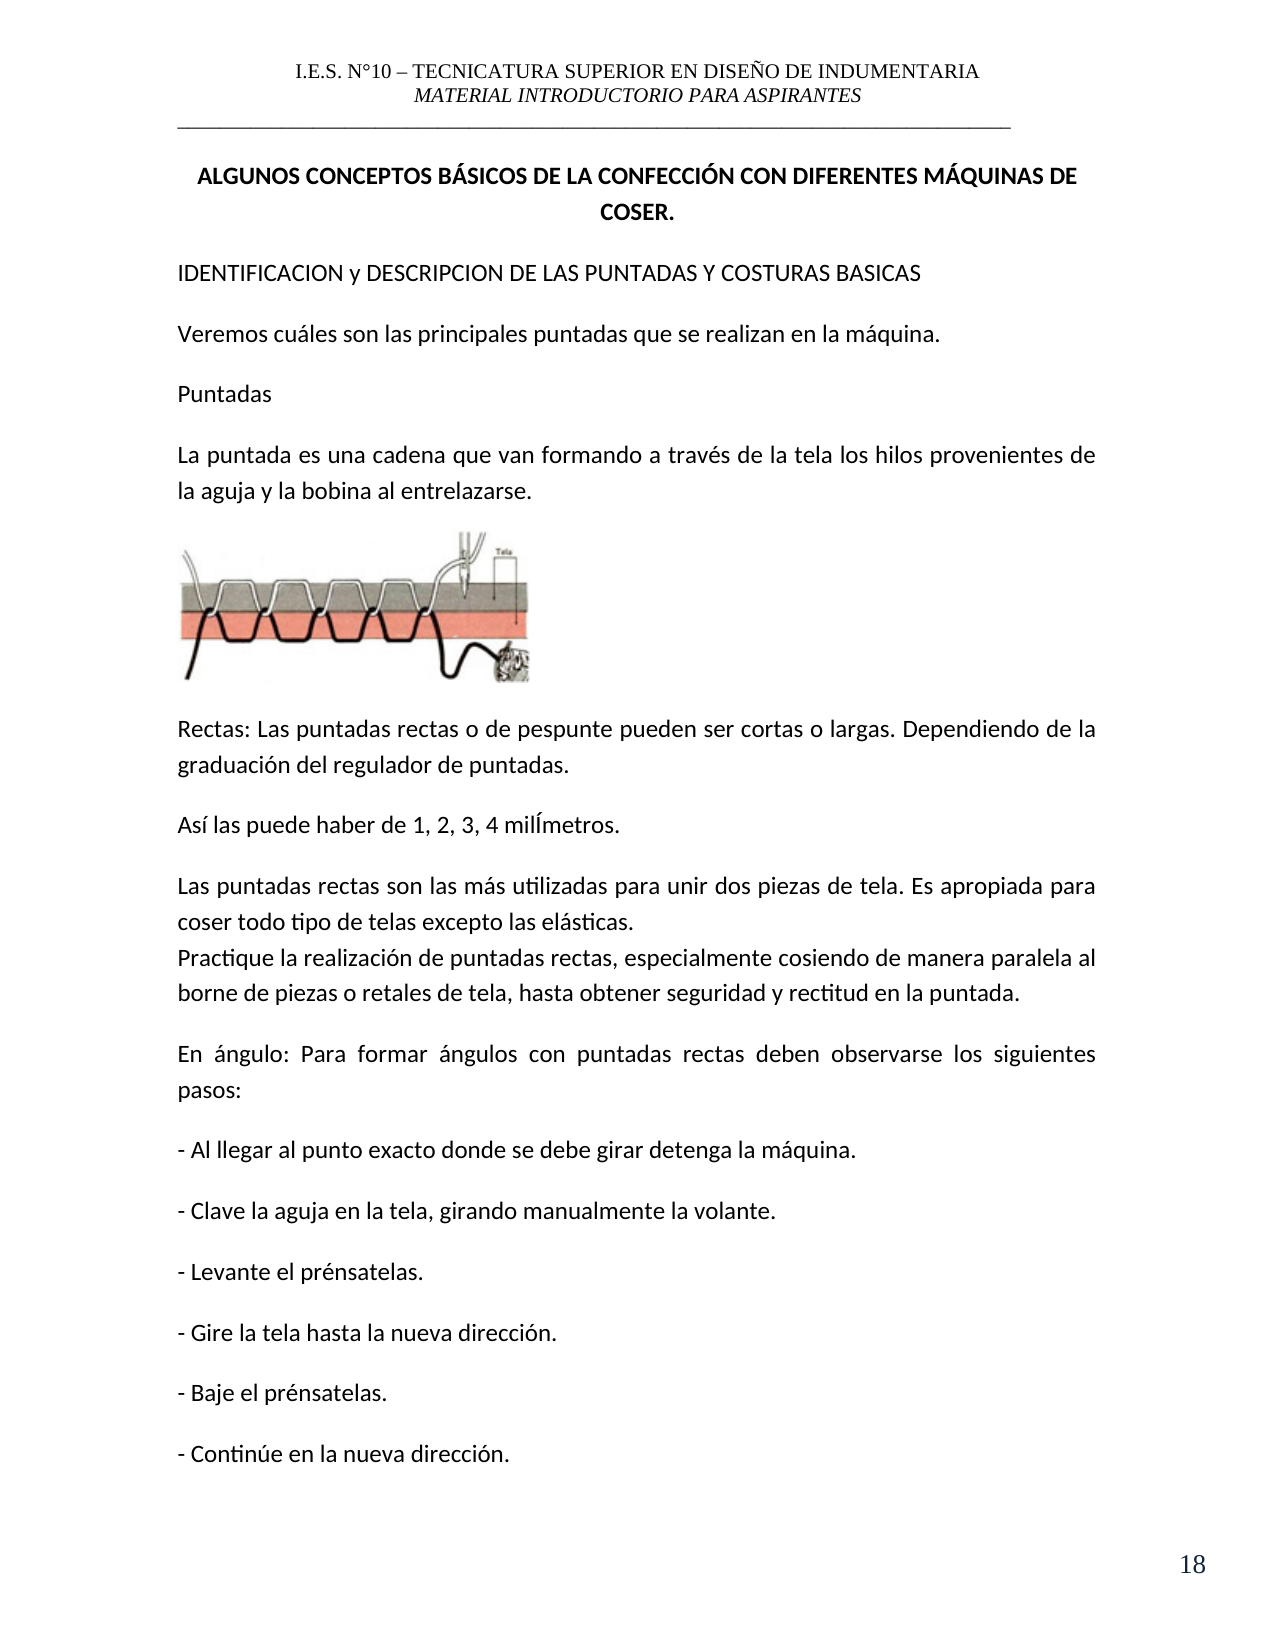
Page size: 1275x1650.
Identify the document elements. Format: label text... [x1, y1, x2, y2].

text Rectas: Las puntadas rectas o de pespunte pueden ser cortas o largas. Dependiendo de la graduación del regulador de puntadas. [177, 708, 1098, 779]
text ALGUNOS CONCEPTOS BÁSICOS DE LA CONFECCIÓN CON DIFERENTES MÁQUINAS DE COSER. [177, 155, 1098, 227]
text Puntadas [177, 373, 1098, 409]
text La puntada es una cadena que van formando a través de la tela los hilos provenientes de la aguja y la bobina al entrelazarse. [177, 434, 1098, 505]
text - Al llegar al punto exacto donde se debe girar detenga la máquina. [177, 1129, 1098, 1165]
text Así las puede haber de 1, 2, 3, 4 milÍmetros. [177, 804, 1098, 840]
text - Clave la aguja en la tela, girando manualmente la volante. [177, 1190, 1098, 1226]
text Las puntadas rectas son las más utilizadas para unir dos piezas de tela. Es apropiada para coser todo tipo de telas excepto las elásticas. [177, 865, 1098, 936]
text Veremos cuáles son las principales puntadas que se realizan en la máquina. [177, 312, 1098, 348]
text IDENTIFICACION y DESCRIPCION DE LAS PUNTADAS Y COSTURAS BASICAS [177, 252, 1098, 287]
text - Levante el prénsatelas. [177, 1251, 1098, 1287]
text En ángulo: Para formar ángulos con puntadas rectas deben observarse los siguientes pasos: [177, 1033, 1098, 1104]
text - Baje el prénsatelas. [177, 1372, 1098, 1408]
text - Continúe en la nueva dirección. [177, 1433, 1098, 1469]
picture [177, 530, 530, 683]
text Practique la realización de puntadas rectas, especialmente cosiendo de manera paralela al borne de piezas o retales de tela, hasta obtener seguridad y rectitud en la puntada. [177, 936, 1098, 1008]
text - Gire la tela hasta la nueva dirección. [177, 1312, 1098, 1347]
